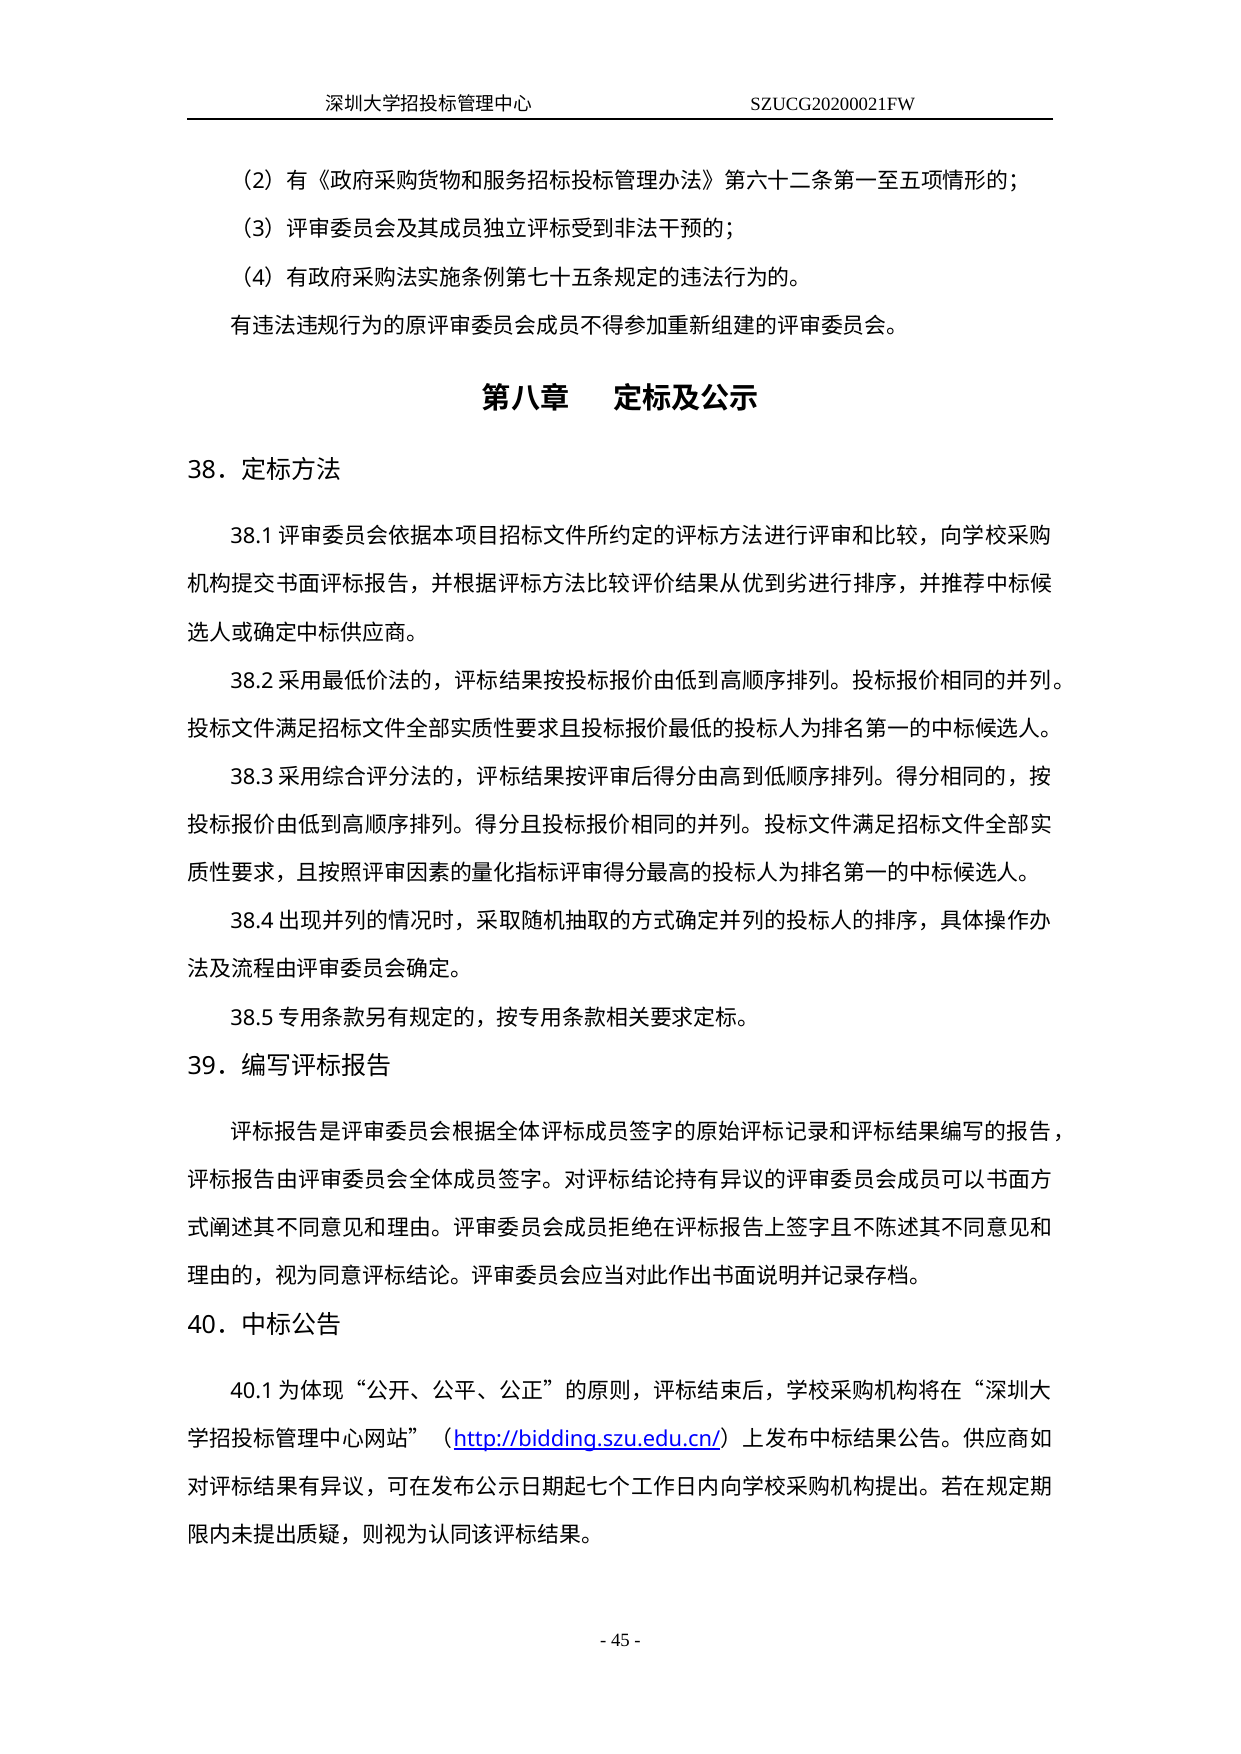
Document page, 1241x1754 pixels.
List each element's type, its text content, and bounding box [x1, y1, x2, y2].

text 38.5专用条款另有规定的，按专用条款相关要求定标。 [187, 991, 1053, 1039]
text 39．编写评标报告 [187, 1039, 1053, 1088]
text 40．中标公告 [187, 1298, 1053, 1346]
text 评标报告是评审委员会根据全体评标成员签字的原始评标记录和评标结果编写的报告，评标报告由评审委员会全体成员签字。对评标结论持有异议的评审委员会成员可以书面方式阐述其不同意见和理由。评审委员会成员拒绝在评标报告上签字且不陈述其不同意见和理由的，视为同意评标结论。评审委员会应当对此作出书面说明并记录存档。 [187, 1106, 1053, 1298]
text 38.3采用综合评分法的，评标结果按评审后得分由高到低顺序排列。得分相同的，按投标报价由低到高顺序排列。得分且投标报价相同的并列。投标文件满足招标文件全部实质性要求，且按照评审因素的量化指标评审得分最高的投标人为排名第一的中标候选人。 [187, 751, 1053, 895]
text 40.1为体现“公开、公平、公正”的原则，评标结束后，学校采购机构将在“深圳大学招投标管理中心网站”（http://bidding.szu.edu.cn/）上发布中标结果公告。供应商如对评标结果有异议，可在发布公示日期起七个工作日内向学校采购机构提出。若在规定期限内未提出质疑，则视为认同该评标结果。 [187, 1364, 1053, 1557]
text （3）评审委员会及其成员独立评标受到非法干预的； [187, 203, 1053, 251]
text 38.2采用最低价法的，评标结果按投标报价由低到高顺序排列。投标报价相同的并列。投标文件满足招标文件全部实质性要求且投标报价最低的投标人为排名第一的中标候选人。 [187, 654, 1053, 751]
text 有违法违规行为的原评审委员会成员不得参加重新组建的评审委员会。 [187, 299, 1053, 348]
list 定标及公示 [187, 372, 1053, 420]
text （4）有政府采购法实施条例第七十五条规定的违法行为的。 [187, 251, 1053, 299]
text 38．定标方法 [187, 444, 1053, 492]
text （2）有《政府采购货物和服务招标投标管理办法》第六十二条第一至五项情形的； [187, 155, 1053, 203]
text 38.4出现并列的情况时，采取随机抽取的方式确定并列的投标人的排序，具体操作办法及流程由评审委员会确定。 [187, 895, 1053, 991]
text 38.1评审委员会依据本项目招标文件所约定的评标方法进行评审和比较，向学校采购机构提交书面评标报告，并根据评标方法比较评价结果从优到劣进行排序，并推荐中标候选人或确定中标供应商。 [187, 510, 1053, 654]
